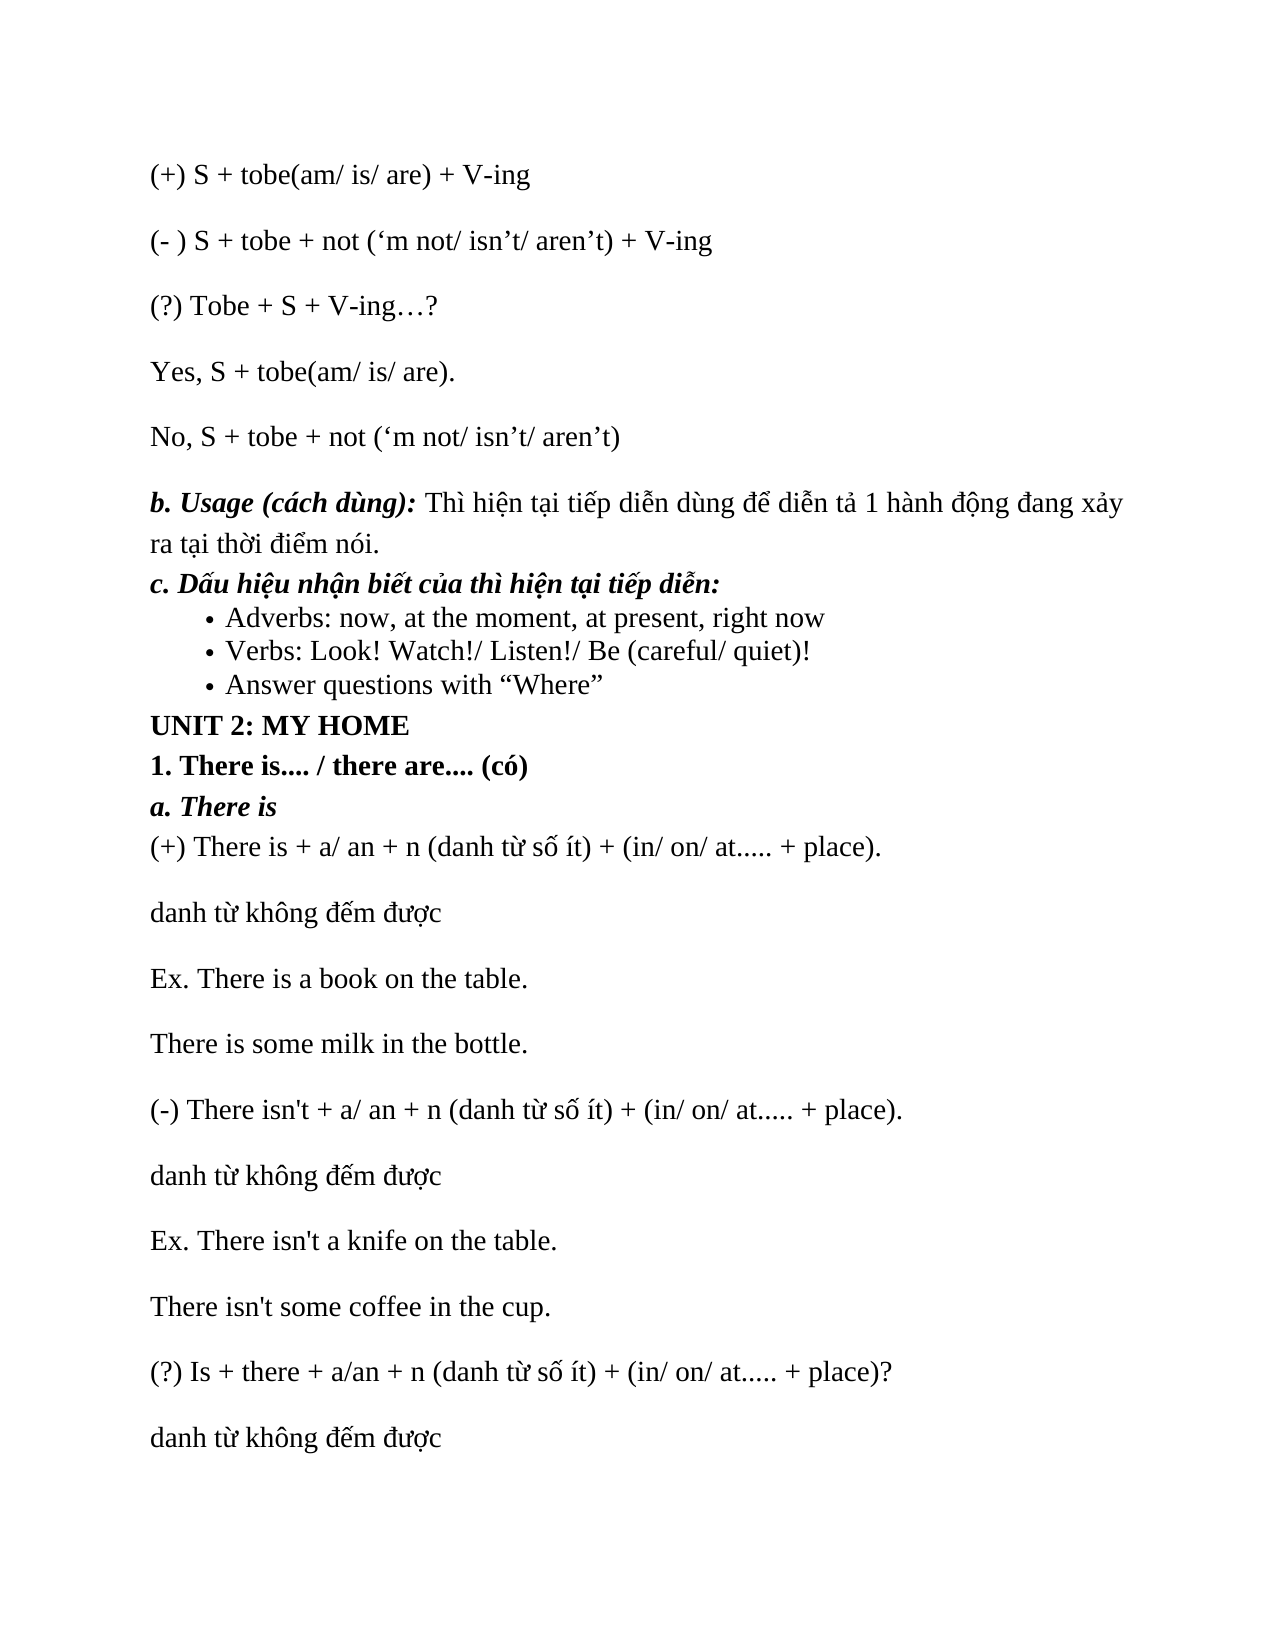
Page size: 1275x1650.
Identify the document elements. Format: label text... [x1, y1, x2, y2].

text Yes, S + tobe(am/ is/ are). [150, 347, 1125, 387]
list Answer questions with “Where” [206, 667, 1125, 701]
text danh từ không đếm được [150, 1413, 1125, 1454]
text Ex. There is a book on the table. [150, 954, 1125, 994]
text c. Dấu hiệu nhận biết của thì hiện tại tiếp diễn: [150, 559, 1125, 600]
text (-) There isn't + a/ an + n (danh từ số ít) + (in/ on/ at..... + place). [150, 1085, 1125, 1126]
list Adverbs: now, at the moment, at present, right now [206, 600, 1125, 633]
text No, S + tobe + not (‘m not/ isn’t/ aren’t) [150, 412, 1125, 453]
text 1. There is.... / there are.... (có) [150, 741, 1125, 782]
text danh từ không đếm được [150, 1151, 1125, 1191]
text (+) S + tobe(am/ is/ are) + V-ing [150, 150, 1125, 191]
text UNIT 2: MY HOME [150, 701, 1125, 741]
text danh từ không đếm được [150, 888, 1125, 929]
text a. There is [150, 782, 1125, 822]
text b. Usage (cách dùng): Thì hiện tại tiếp diễn dùng để diễn tả 1 hành động đang xảy ra tại thời điểm nói. [150, 478, 1125, 559]
text (?) Is + there + a/an + n (danh từ số ít) + (in/ on/ at..... + place)? [150, 1347, 1125, 1388]
text There isn't some coffee in the cup. [150, 1282, 1125, 1322]
text There is some milk in the bottle. [150, 1019, 1125, 1060]
text (+) There is + a/ an + n (danh từ số ít) + (in/ on/ at..... + place). [150, 822, 1125, 863]
text (- ) S + tobe + not (‘m not/ isn’t/ aren’t) + V-ing [150, 216, 1125, 256]
text Ex. There isn't a knife on the table. [150, 1216, 1125, 1257]
list Verbs: Look! Watch!/ Listen!/ Be (careful/ quiet)! [206, 633, 1125, 667]
text (?) Tobe + S + V-ing…? [150, 281, 1125, 322]
